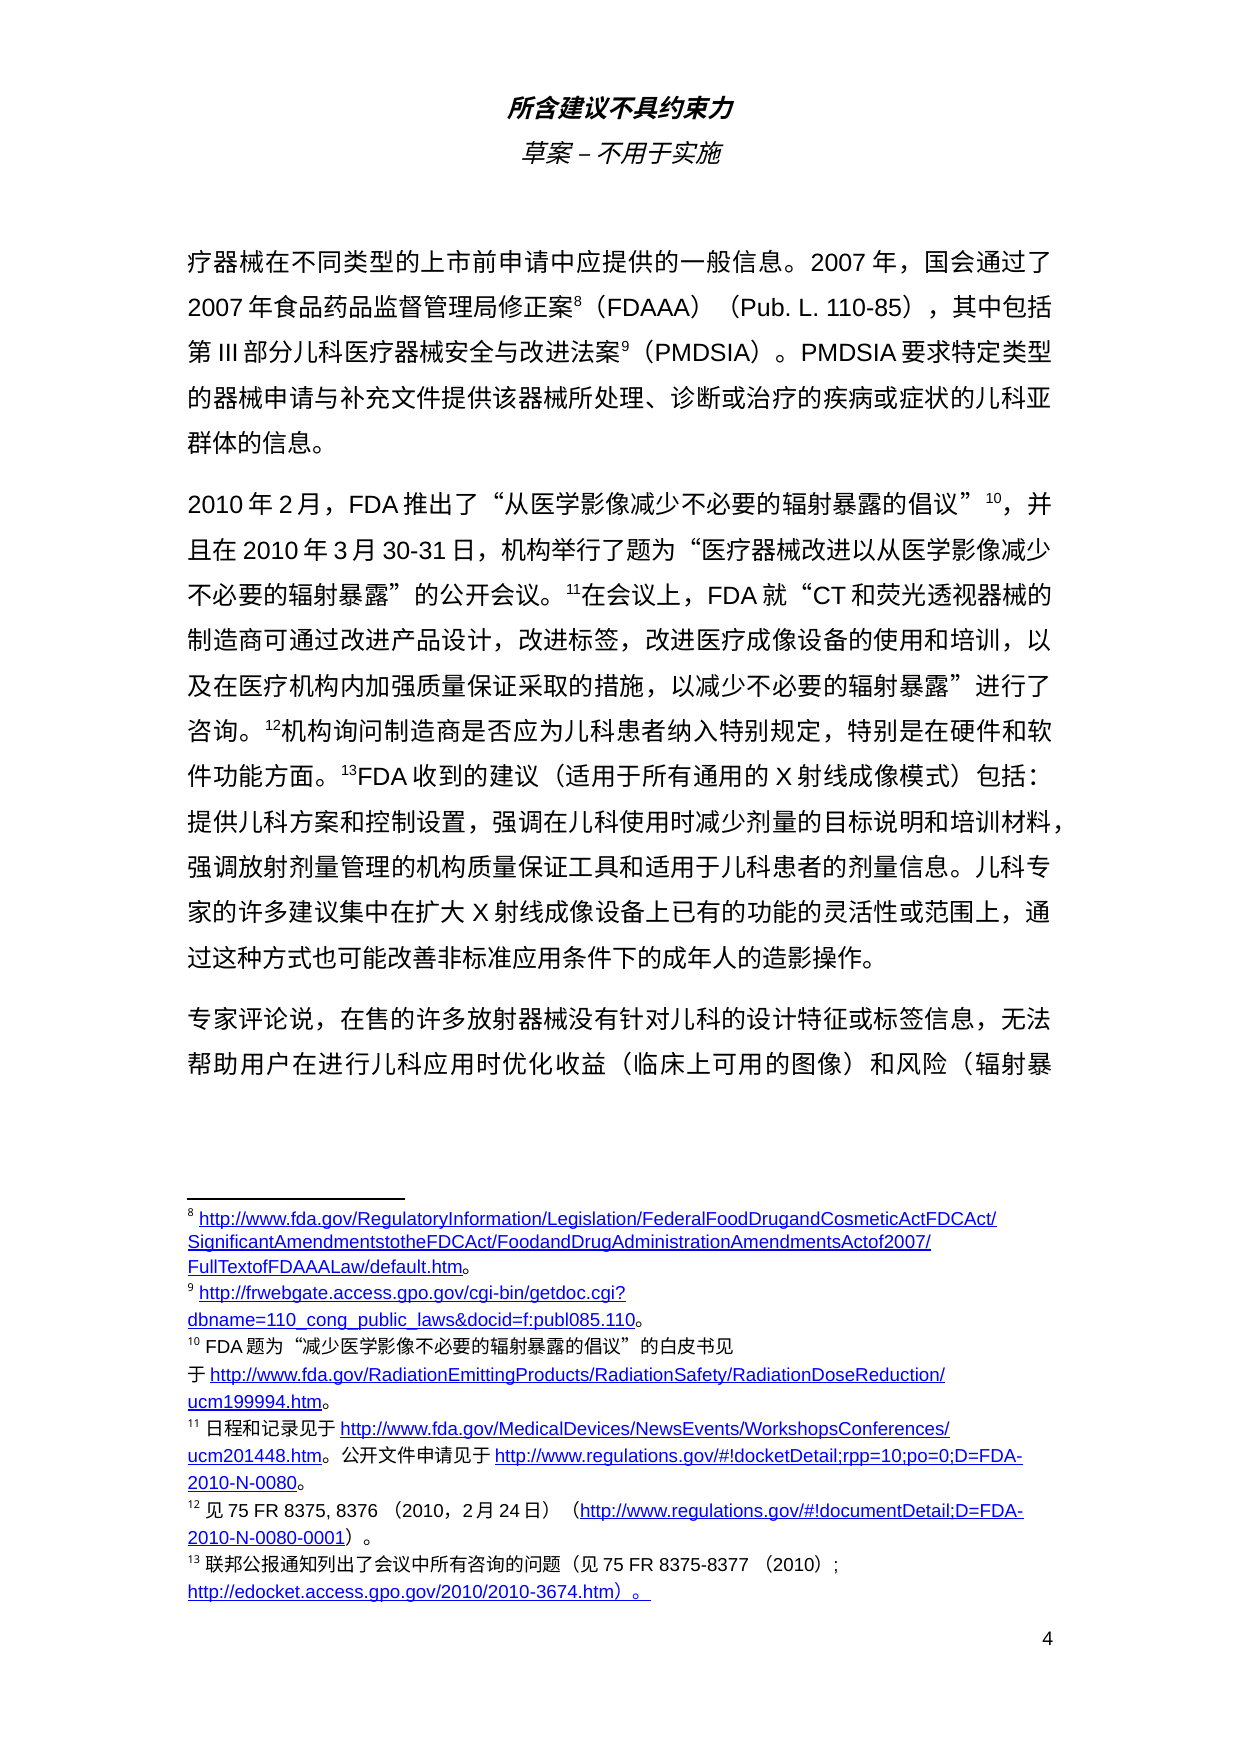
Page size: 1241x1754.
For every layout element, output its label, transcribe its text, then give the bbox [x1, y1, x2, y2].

text 2010年2月，FDA推出了“从医学影像减少不必要的辐射暴露的倡议”，并且在2010年3月30-31日，机构举行了题为“医疗器械改进以从医学影像减少不必要的辐射暴露”的公开会议。在会议上，FDA就“CT和荧光透视器械的制造商可通过改进产品设计，改进标签，改进医疗成像设备的使用和培训，以及在医疗机构内加强质量保证采取的措施，以减少不必要的辐射暴露”进行了咨询。机构询问制造商是否应为儿科患者纳入特别规定，特别是在硬件和软件功能方面。FDA收到的建议（适用于所有通用的X射线成像模式）包括：提供儿科方案和控制设置，强调在儿科使用时减少剂量的目标说明和培训材料，强调放射剂量管理的机构质量保证工具和适用于儿科患者的剂量信息。儿科专家的许多建议集中在扩大X射线成像设备上已有的功能的灵活性或范围上，通过这种方式也可能改善非标准应用条件下的成年人的造影操作。 [187, 485, 1053, 974]
text 专家评论说，在售的许多放射器械没有针对儿科的设计特征或标签信息，无法帮助用户在进行儿科应用时优化收益（临床上可用的图像）和风险（辐射暴露）之间的关系。影像专业人士可以通过咨询儿科成像辐射安全联盟（ARSPI）提供的建议使用已有的器械进行儿科操作，即使这些器械没有儿科使用的特殊特征或指导。FDA审查了ARSPI的建议，认为它们是适当的。出于对儿童接触过度辐射的特殊担忧，FDA认为应该证明新的X射线成像设备应证明其适合于儿科使用，或者应警告儿科患者的使用。终端用户可以对儿科患者使用该器械作出更明智的决定。 [187, 999, 1053, 1081]
text 2004年，机构发布了题为“儿科医疗器械的上市前评价”的通用儿科指南。该指南适用于所有器械，其确定了儿科亚人群，并确定了适用于儿科人群的医疗器械在不同类型的上市前申请中应提供的一般信息。2007年，国会通过了2007年食品药品监督管理局修正案（FDAAA）（Pub. L. 110-85），其中包括第III部分儿科医疗器械安全与改进法案（PMDSIA）。PMDSIA要求特定类型的器械申请与补充文件提供该器械所处理、诊断或治疗的疾病或症状的儿科亚群体的信息。 [187, 242, 1053, 459]
